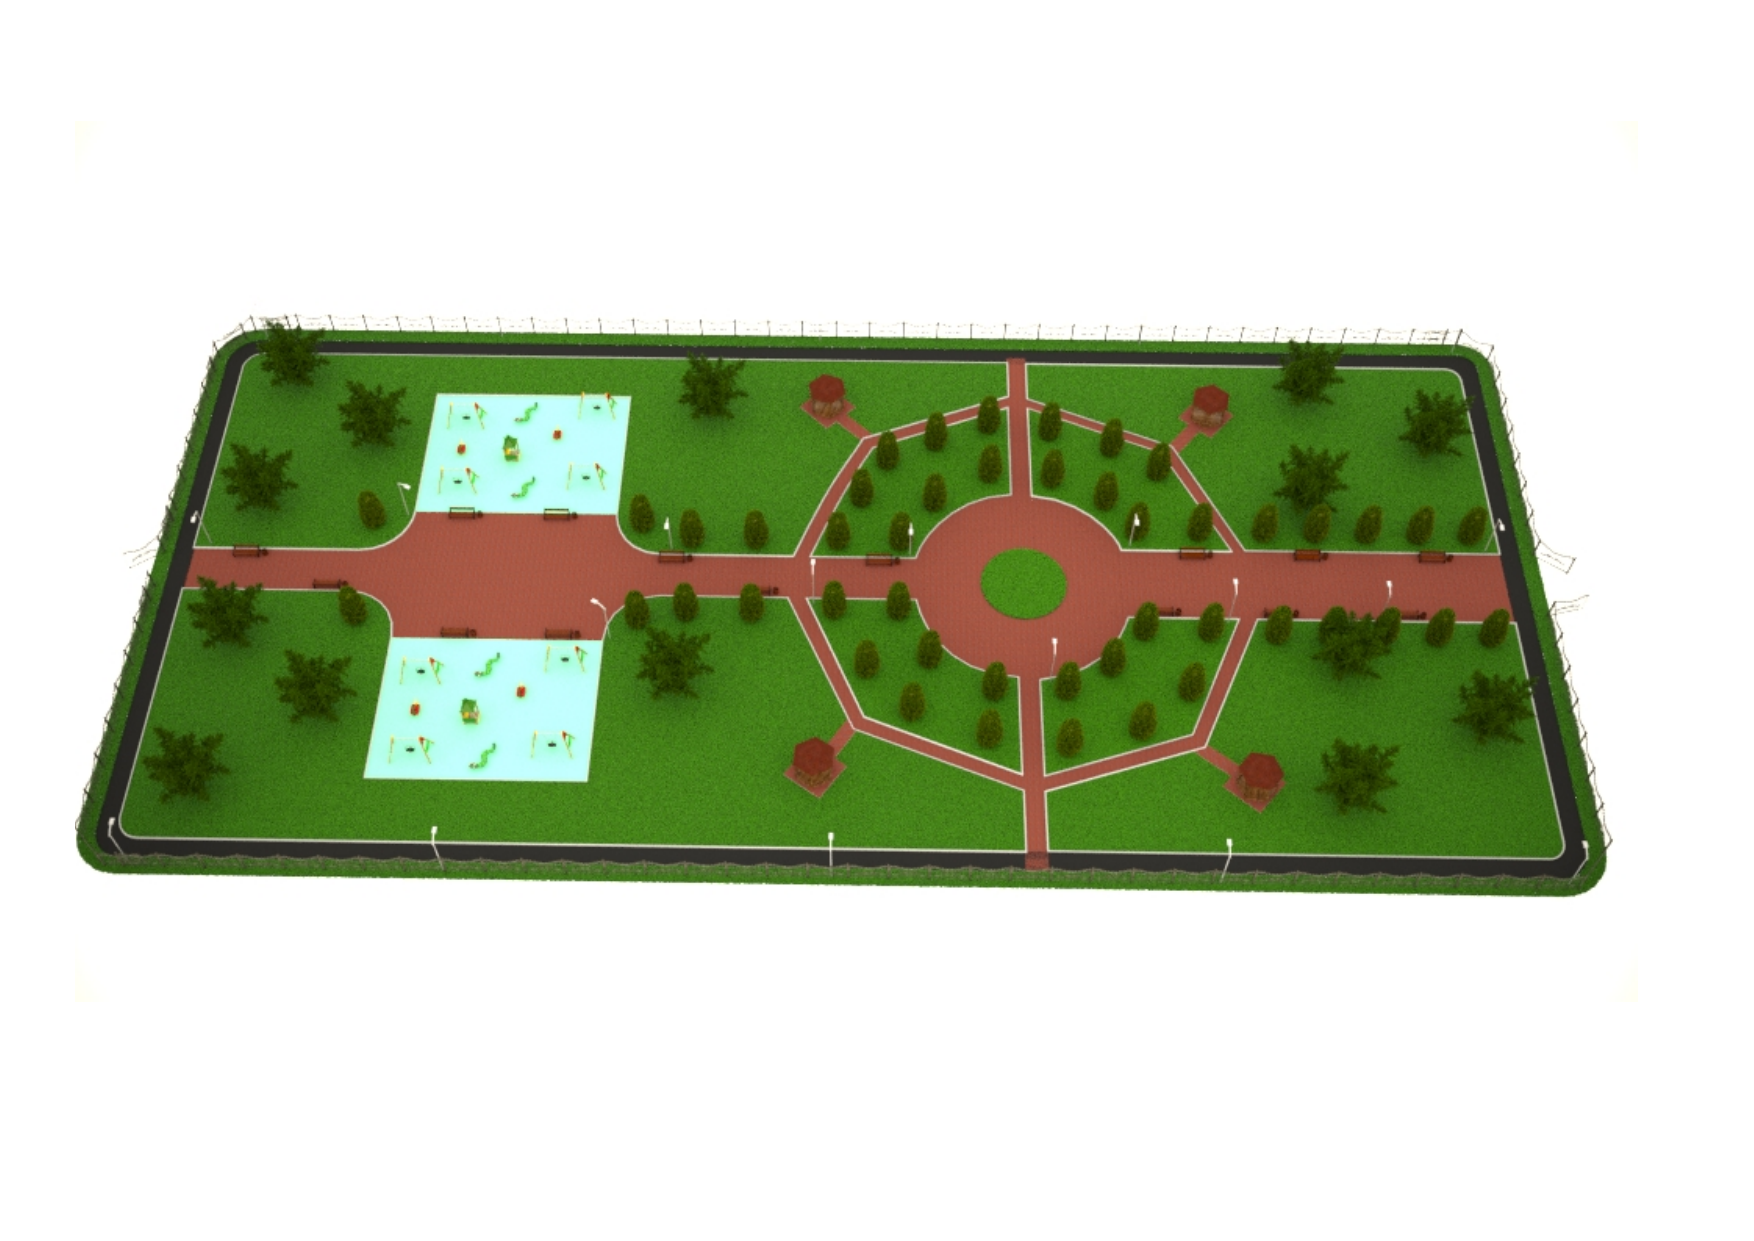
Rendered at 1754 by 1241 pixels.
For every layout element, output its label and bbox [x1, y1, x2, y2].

picture [75, 121, 1638, 1002]
